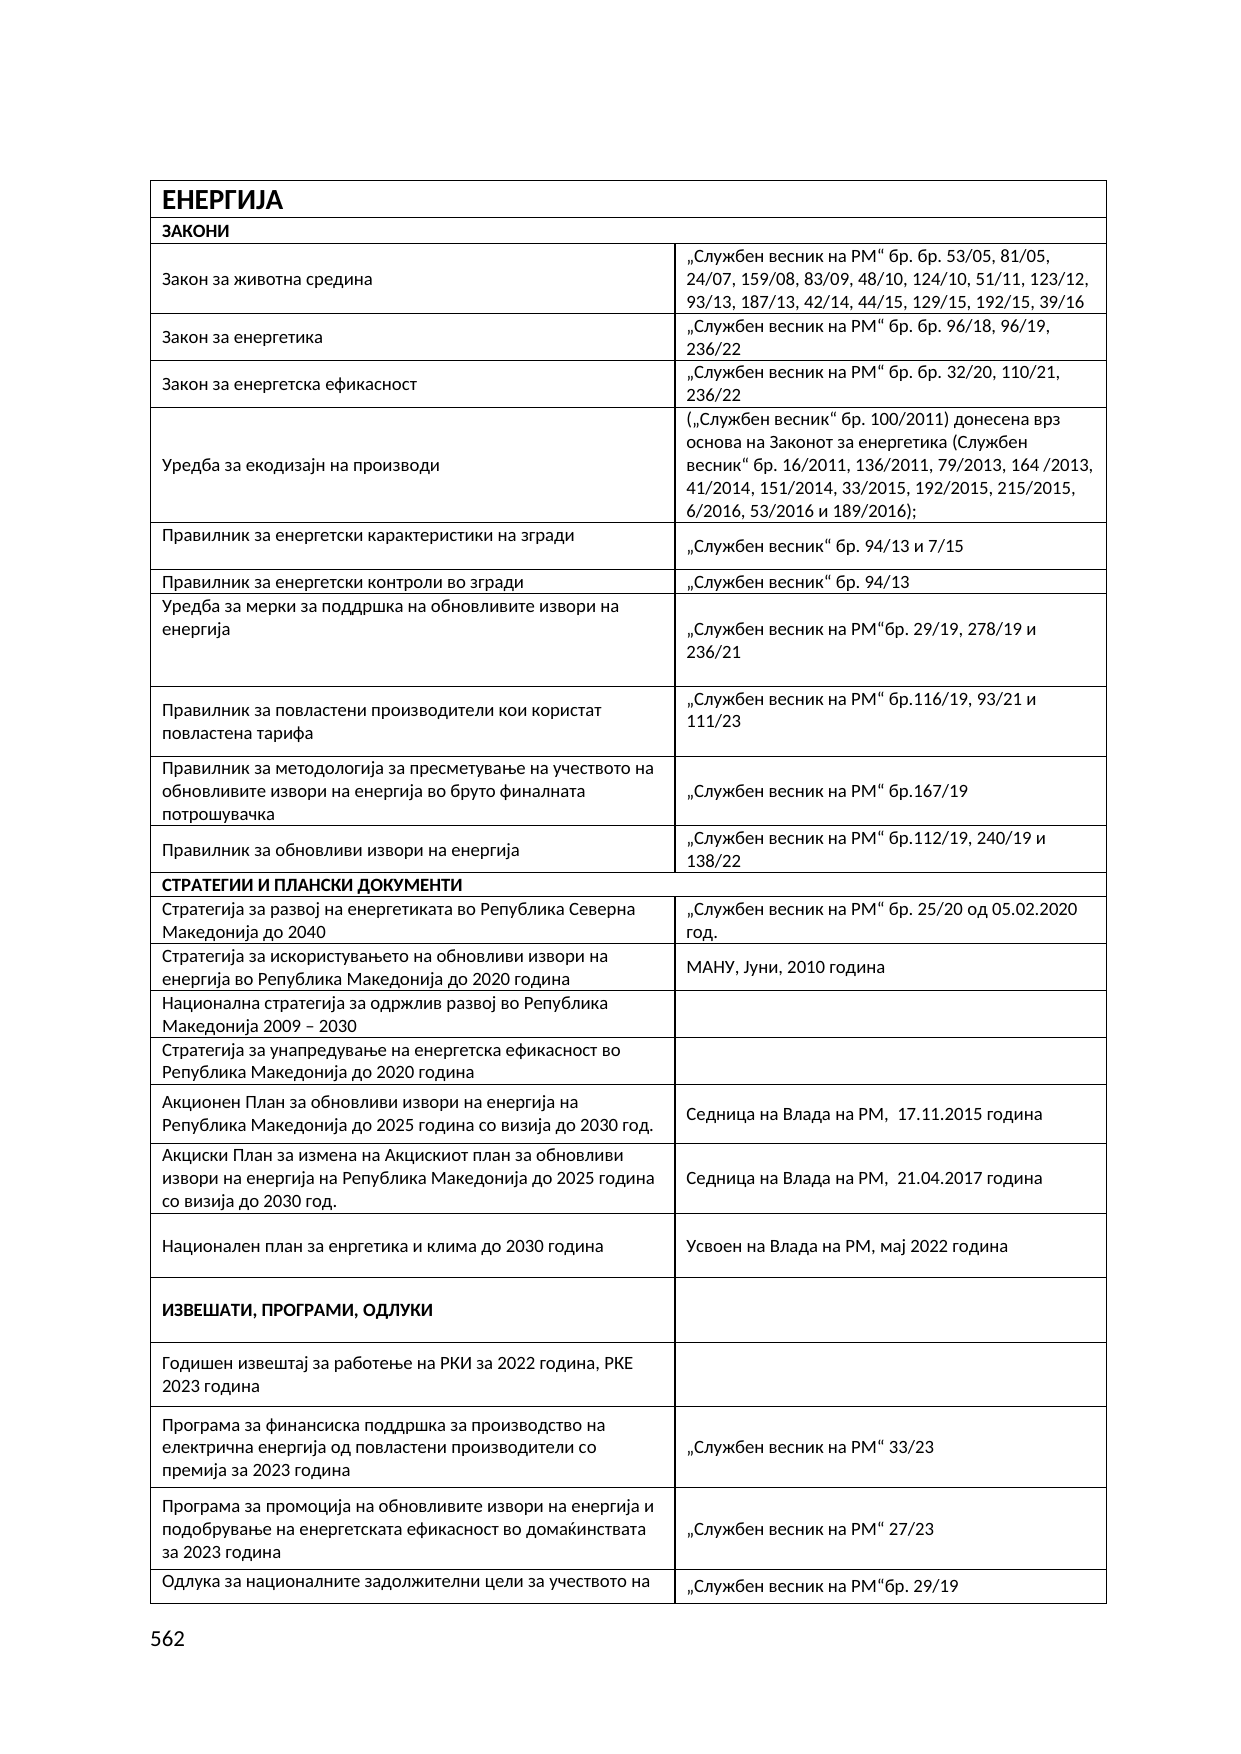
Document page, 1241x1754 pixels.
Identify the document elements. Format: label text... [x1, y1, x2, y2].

table_cell Седница на Влада на РМ, 17.11.2015 година [676, 1085, 1106, 1143]
table_cell Уредба за мерки за поддршка на обновливите извори на енергија [151, 594, 674, 686]
table_cell „Службен весник“ бр. 94/13 и 7/15 [676, 523, 1106, 569]
table_header ЕНЕРГИЈА [151, 181, 1106, 217]
table_cell Национална стратегија за одржлив развој во Република Македонија 2009 – 2030 [151, 991, 674, 1037]
table_cell („Службен весник“ бр. 100/2011) донесена врз основа на Законот за енергетика (Службен весник“ бр. 16/2011, 136/2011, 79/2013, 164 /2013, 41/2014, 151/2014, 33/2015, 192/2015, 215/2015, 6/2016, 53/2016 и 189/2016); [676, 408, 1106, 522]
table_cell [676, 1343, 1106, 1406]
table_cell „Службен весник“ бр. 94/13 [676, 570, 1106, 593]
table_cell Седница на Влада на РМ, 21.04.2017 година [676, 1144, 1106, 1212]
table_cell Закон за животна средина [151, 244, 674, 313]
table_cell Акционен План за обновливи извори на енергија на Република Македонија до 2025 година со визија до 2030 год. [151, 1085, 674, 1143]
table_cell [676, 1278, 1106, 1342]
table_cell Правилник за методологија за пресметување на учеството на обновливите извори на енергија во бруто финалната потрошувачка [151, 757, 674, 825]
table_cell СТРАТЕГИИ И ПЛАНСКИ ДОКУМЕНТИ [151, 873, 1106, 896]
table_cell Правилник за енергетски карактеристики на згради [151, 523, 674, 569]
table_cell „Службен весник на РМ“ бр. бр. 96/18, 96/19, 236/22 [676, 314, 1106, 360]
table_cell Правилник за повластени производители кои користат повластена тарифа [151, 687, 674, 756]
table_cell МАНУ, Јуни, 2010 година [676, 944, 1106, 990]
table_cell Закон за енергетска ефикасност [151, 361, 674, 407]
table_cell Усвоен на Влада на РМ, мај 2022 година [676, 1214, 1106, 1277]
table_cell Правилник за енергетски контроли во згради [151, 570, 674, 593]
table_cell „Службен весник на РМ“бр. 29/19, 278/19 и 236/21 [676, 594, 1106, 686]
table_cell Национален план за енргетика и клима до 2030 година [151, 1214, 674, 1277]
table_cell „Службен весник на РМ“ бр. бр. 53/05, 81/05, 24/07, 159/08, 83/09, 48/10, 124/10, 51/11, 123/12, 93/13, 187/13, 42/14, 44/15, 129/15, 192/15, 39/16 [676, 244, 1106, 313]
table_cell „Службен весник на РМ“ бр. 25/20 од 05.02.2020 год. [676, 897, 1106, 943]
table_cell „Службен весник на РМ“ бр. бр. 32/20, 110/21, 236/22 [676, 361, 1106, 407]
table_cell [676, 991, 1106, 1037]
table_cell Стратегија за искористувањето на обновливи извори на енергија во Република Македонија до 2020 година [151, 944, 674, 990]
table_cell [676, 1570, 1106, 1603]
table_cell „Службен весник на РМ“ 27/23 [676, 1488, 1106, 1568]
table_cell „Службен весник на РМ“ бр.112/19, 240/19 и 138/22 [676, 826, 1106, 872]
table_cell Стратегија за развој на енергетиката во Република Северна Македонија до 2040 [151, 897, 674, 943]
table_cell Закон за енергетика [151, 314, 674, 360]
table_cell ЗАКОНИ [151, 218, 1106, 243]
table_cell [151, 1570, 674, 1603]
table_cell „Службен весник на РМ“ 33/23 [676, 1407, 1106, 1487]
table_cell Програма за финансиска поддршка за производство на електрична енергија од повластени производители со премија за 2023 година [151, 1407, 674, 1487]
table_cell Годишен извештај за работење на РКИ за 2022 година, РКЕ 2023 година [151, 1343, 674, 1406]
table_cell [676, 1038, 1106, 1084]
table_cell „Службен весник на РМ“ бр.116/19, 93/21 и 111/23 [676, 687, 1106, 756]
table_cell Програма за промоција на обновливите извори на енергија и подобрување на енергетската ефикасност во домаќинствата за 2023 година [151, 1488, 674, 1568]
table_cell Акциски План за измена на Акцискиот план за обновливи извори на енергија на Република Македонија до 2025 година со визија до 2030 год. [151, 1144, 674, 1212]
table_cell Уредба за екодизајн на производи [151, 408, 674, 522]
table_cell „Службен весник на РМ“ бр.167/19 [676, 757, 1106, 825]
table_cell Правилник за обновливи извори на енергија [151, 826, 674, 872]
table_cell ИЗВЕШАТИ, ПРОГРАМИ, ОДЛУКИ [151, 1278, 674, 1342]
table_cell Стратегија за унапредување на енергетска ефикасност во Република Македонија до 2020 година [151, 1038, 674, 1084]
